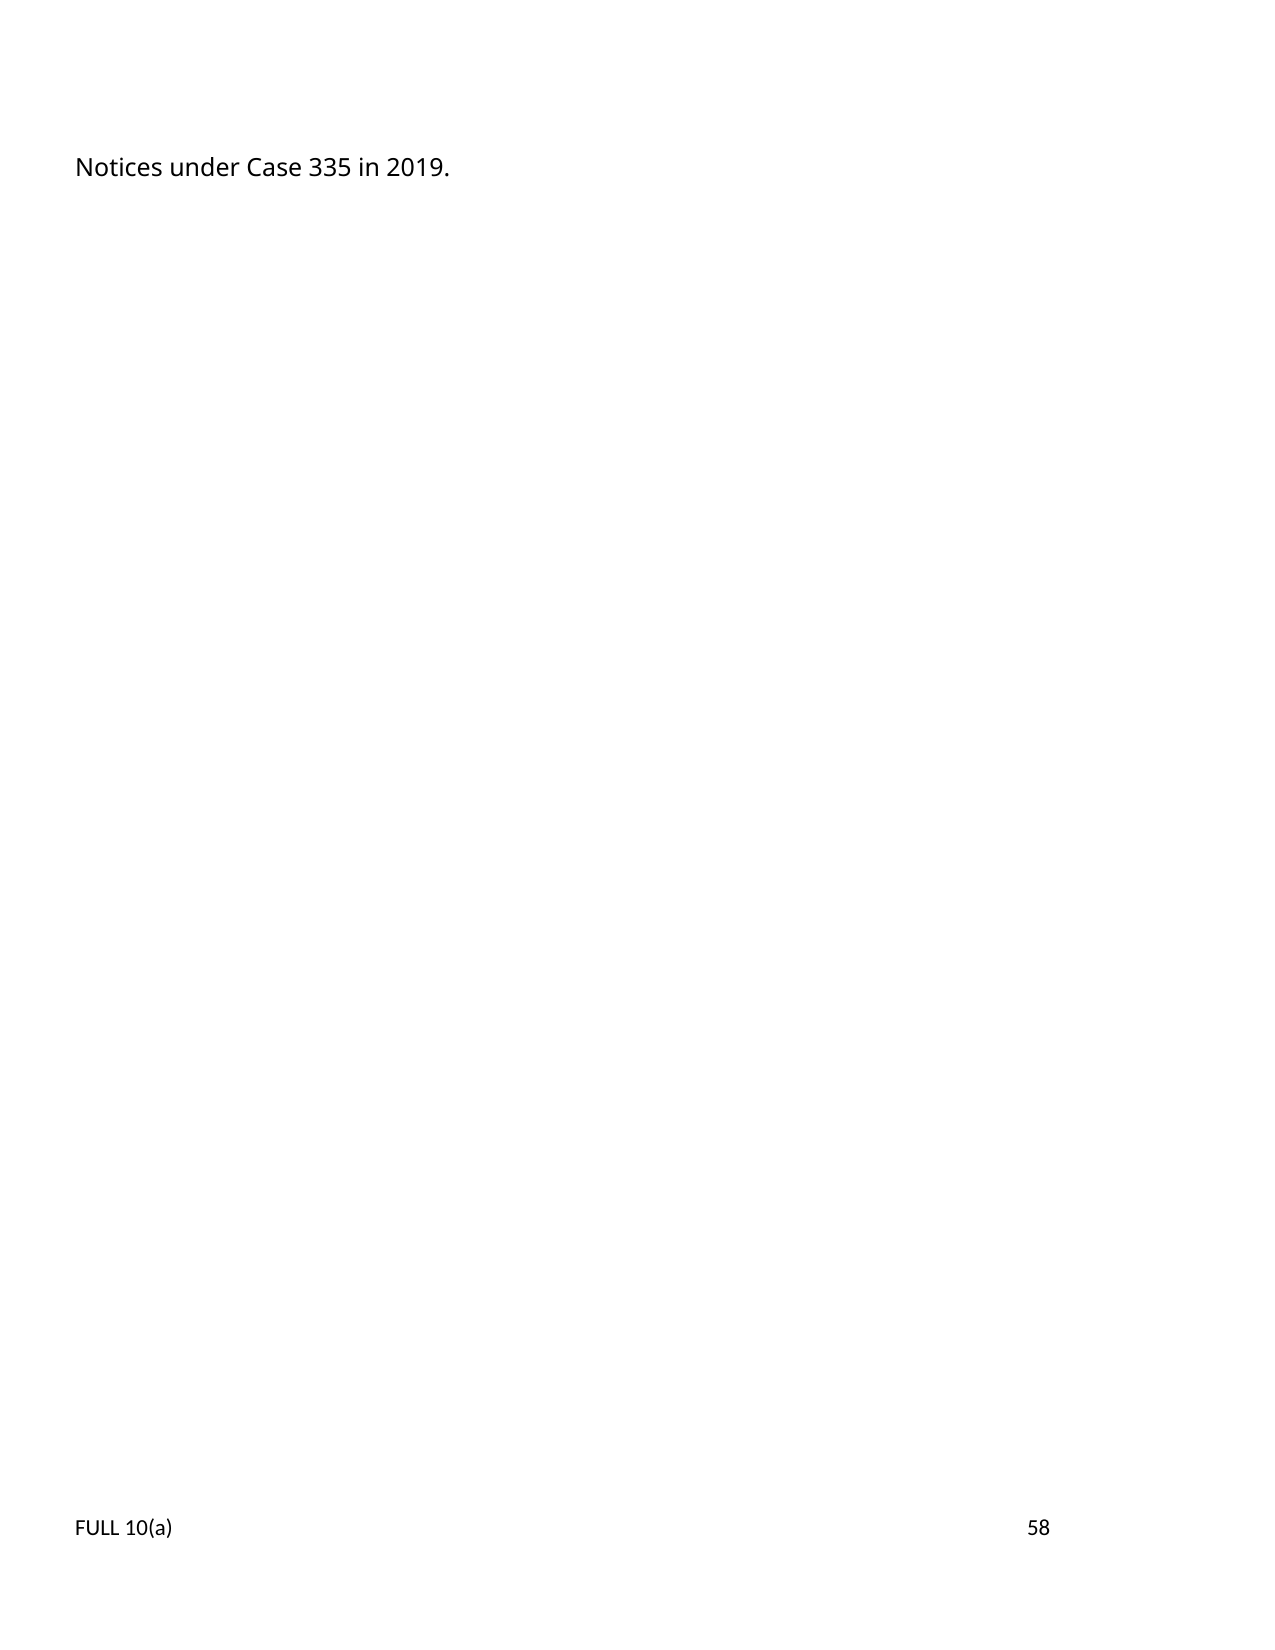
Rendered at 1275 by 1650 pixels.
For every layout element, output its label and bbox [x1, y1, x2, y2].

text [75, 150, 1200, 184]
